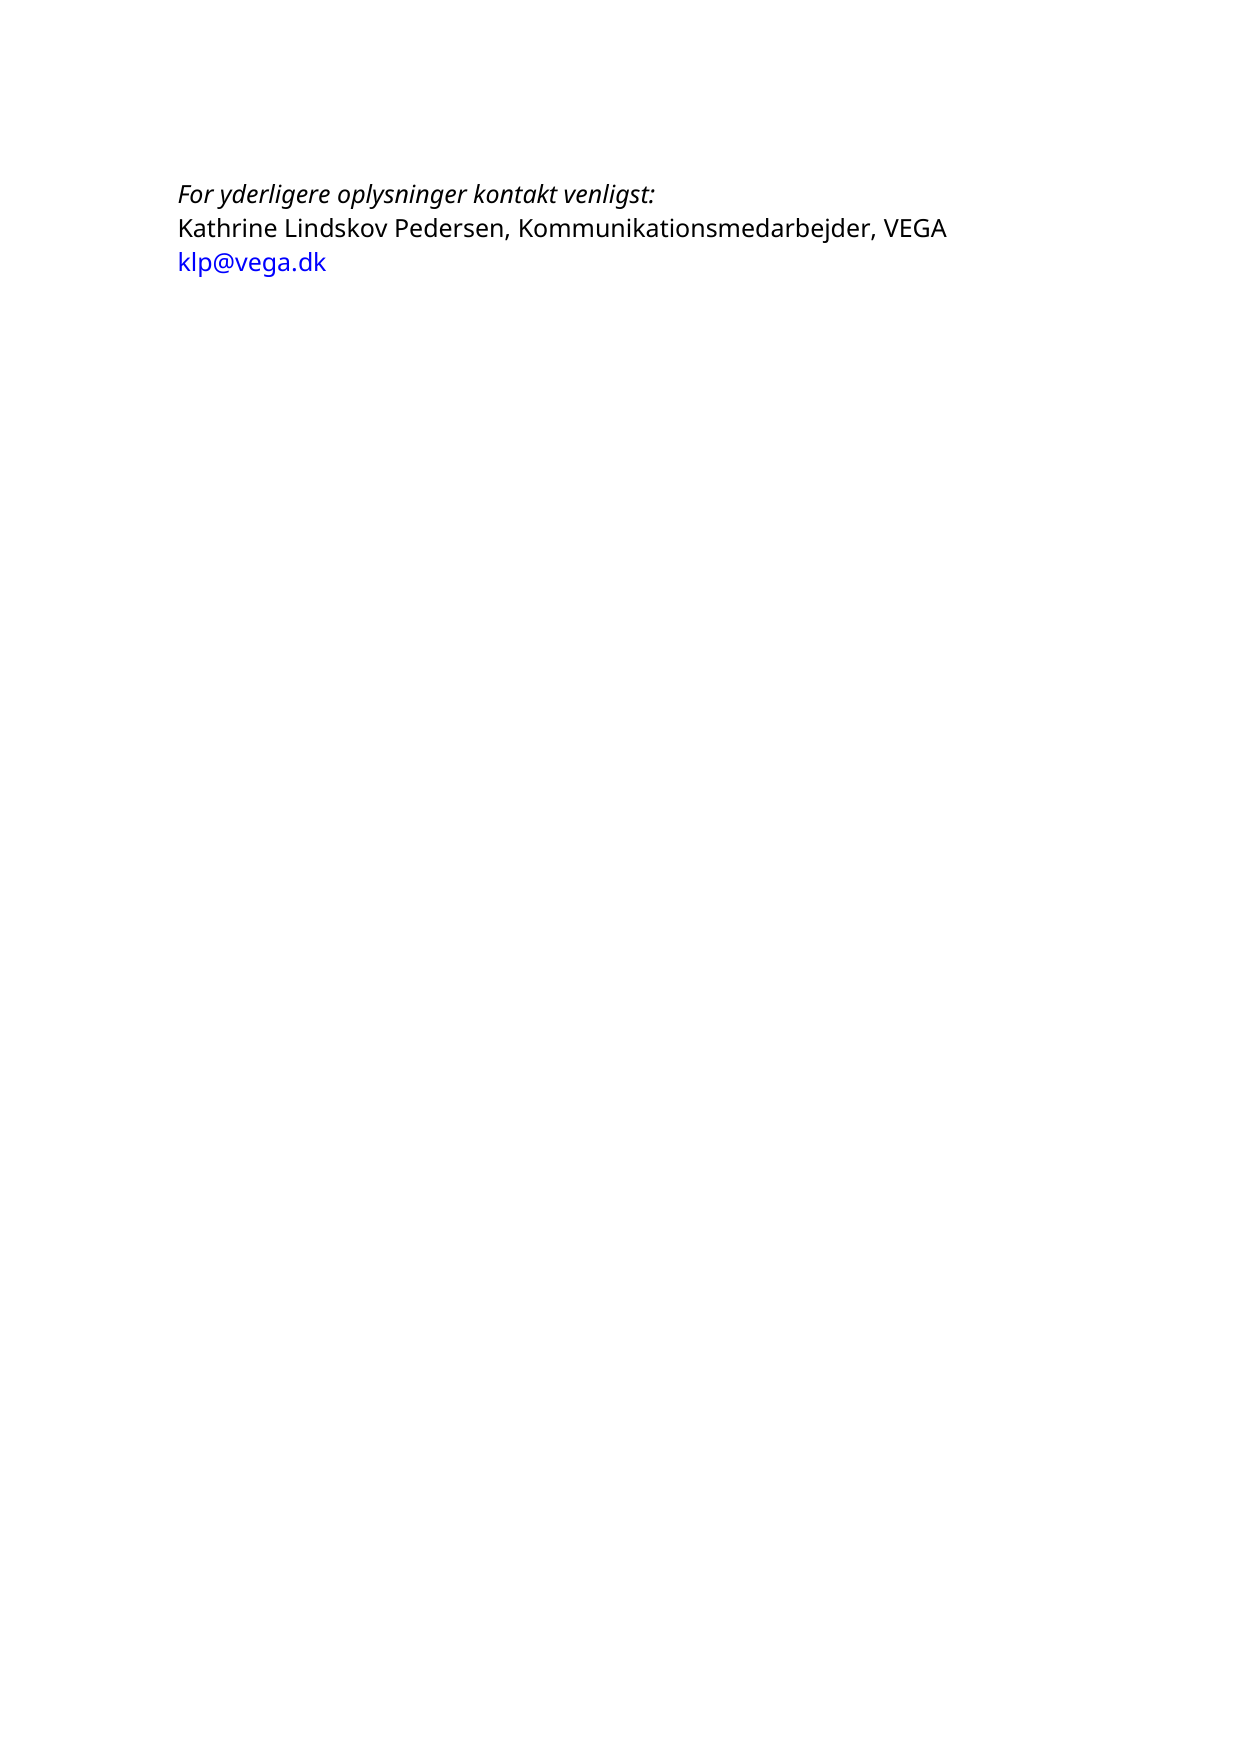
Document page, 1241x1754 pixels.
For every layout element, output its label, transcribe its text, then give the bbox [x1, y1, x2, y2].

text Kathrine Lindskov Pedersen, Kommunikationsmedarbejder, VEGA [177, 211, 1063, 244]
text klp@vega.dk [177, 244, 1063, 279]
text For yderligere oplysninger kontakt venligst: [177, 176, 1063, 211]
